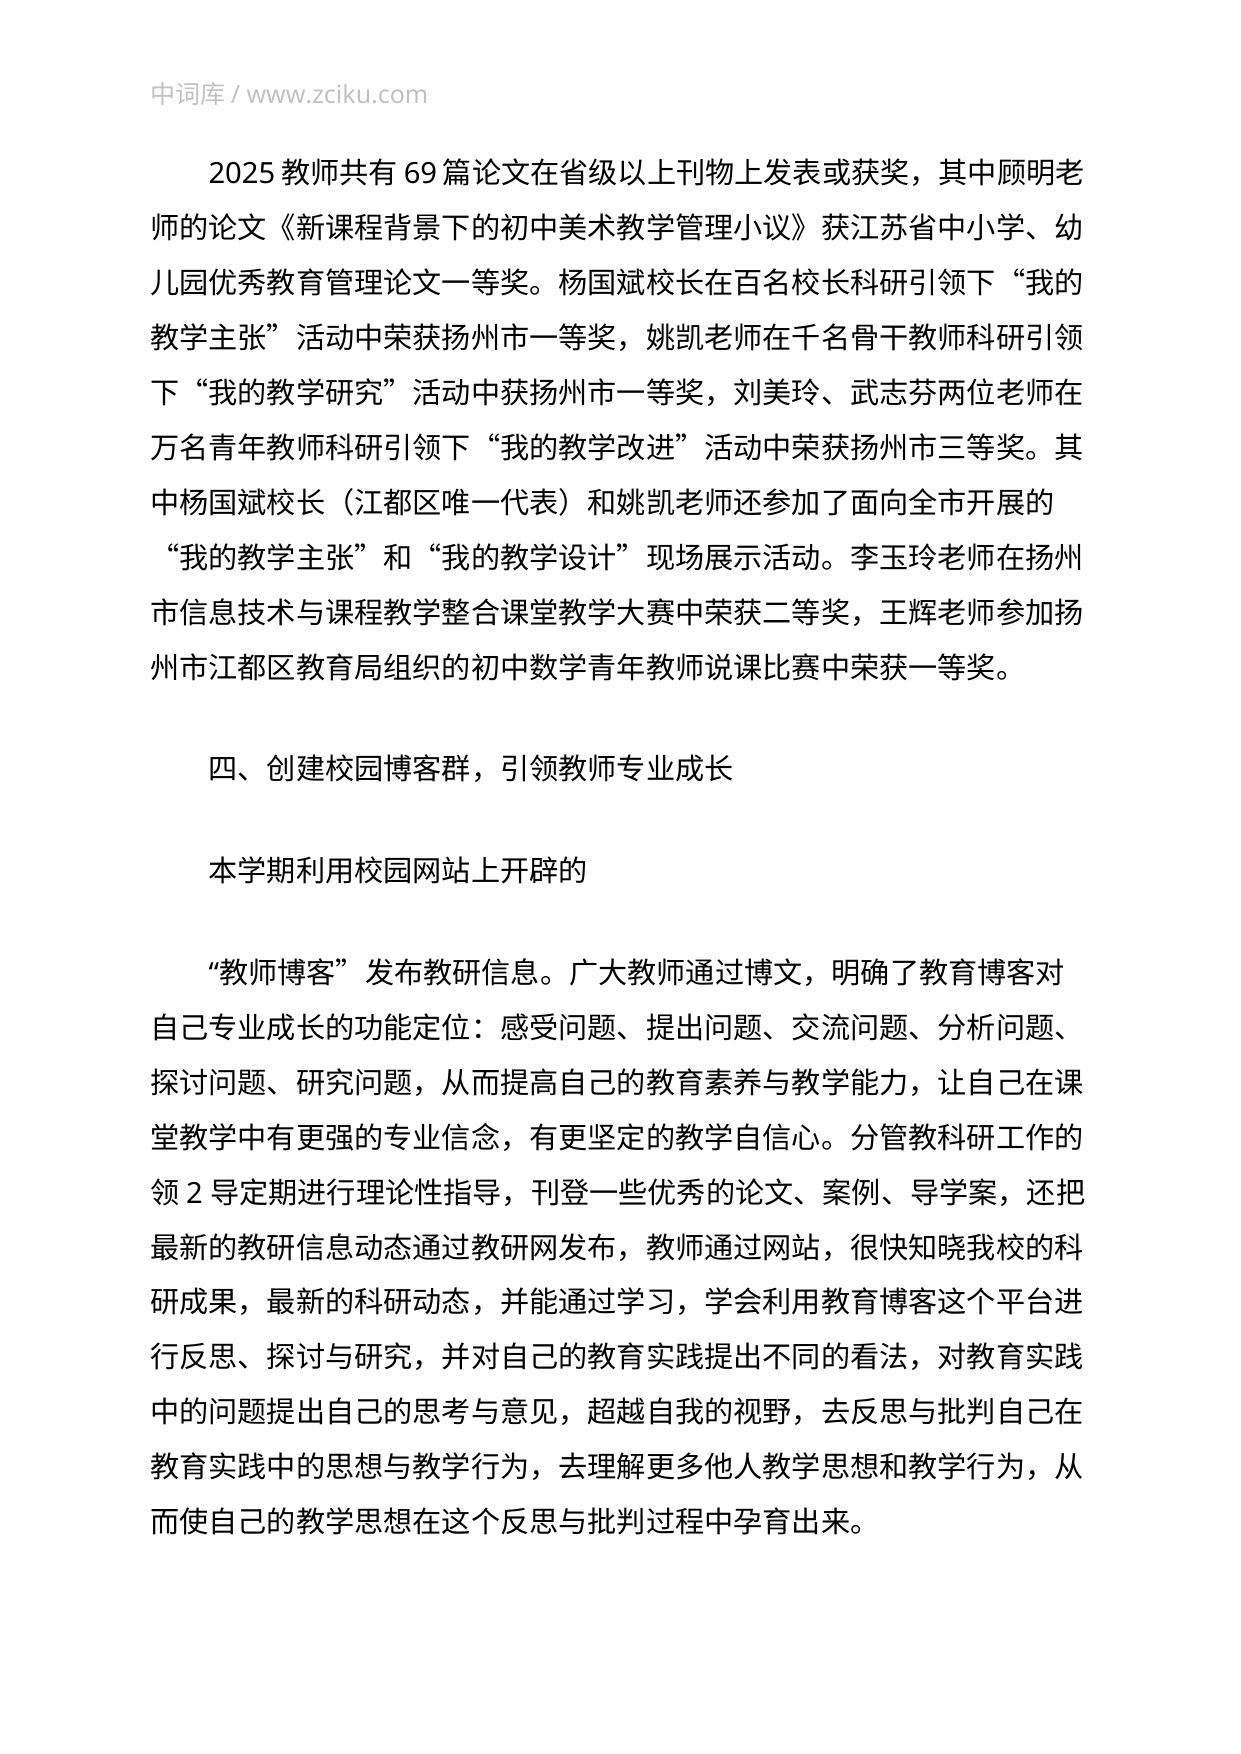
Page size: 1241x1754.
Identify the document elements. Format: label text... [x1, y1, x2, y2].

text 本学期利用校园网站上开辟的 [150, 848, 1090, 890]
text 四、创建校园博客群，引领教师专业成长 [150, 746, 1090, 788]
text “教师博客”发布教研信息。广大教师通过博文，明确了教育博客对自己专业成长的功能定位：感受问题、提出问题、交流问题、分析问题、探讨问题、研究问题，从而提高自己的教育素养与教学能力，让自己在课堂教学中有更强的专业信念，有更坚定的教学自信心。分管教科研工作的领 2 导定期进行理论性指导，刊登一些优秀的论文、案例、导学案，还把最新的教研信息动态通过教研网发布，教师通过网站，很快知晓我校的科研成果，最新的科研动态，并能通过学习，学会利用教育博客这个平台进行反思、探讨与研究，并对自己的教育实践提出不同的看法，对教育实践中的问题提出自己的思考与意见，超越自我的视野，去反思与批判自己在教育实践中的思想与教学行为，去理解更多他人教学思想和教学行为，从而使自己的教学思想在这个反思与批判过程中孕育出来。 [150, 949, 1090, 1541]
text 2025教师共有69篇论文在省级以上刊物上发表或获奖，其中顾明老师的论文《新课程背景下的初中美术教学管理小议》获江苏省中小学、幼儿园优秀教育管理论文一等奖。杨国斌校长在百名校长科研引领下“我的教学主张”活动中荣获扬州市一等奖，姚凯老师在千名骨干教师科研引领下“我的教学研究”活动中获扬州市一等奖，刘美玲、武志芬两位老师在万名青年教师科研引领下“我的教学改进”活动中荣获扬州市三等奖。其中杨国斌校长（江都区唯一代表）和姚凯老师还参加了面向全市开展的“我的教学主张”和“我的教学设计”现场展示活动。李玉玲老师在扬州市信息技术与课程教学整合课堂教学大赛中荣获二等奖，王辉老师参加扬州市江都区教育局组织的初中数学青年教师说课比赛中荣获一等奖。 [150, 150, 1090, 686]
